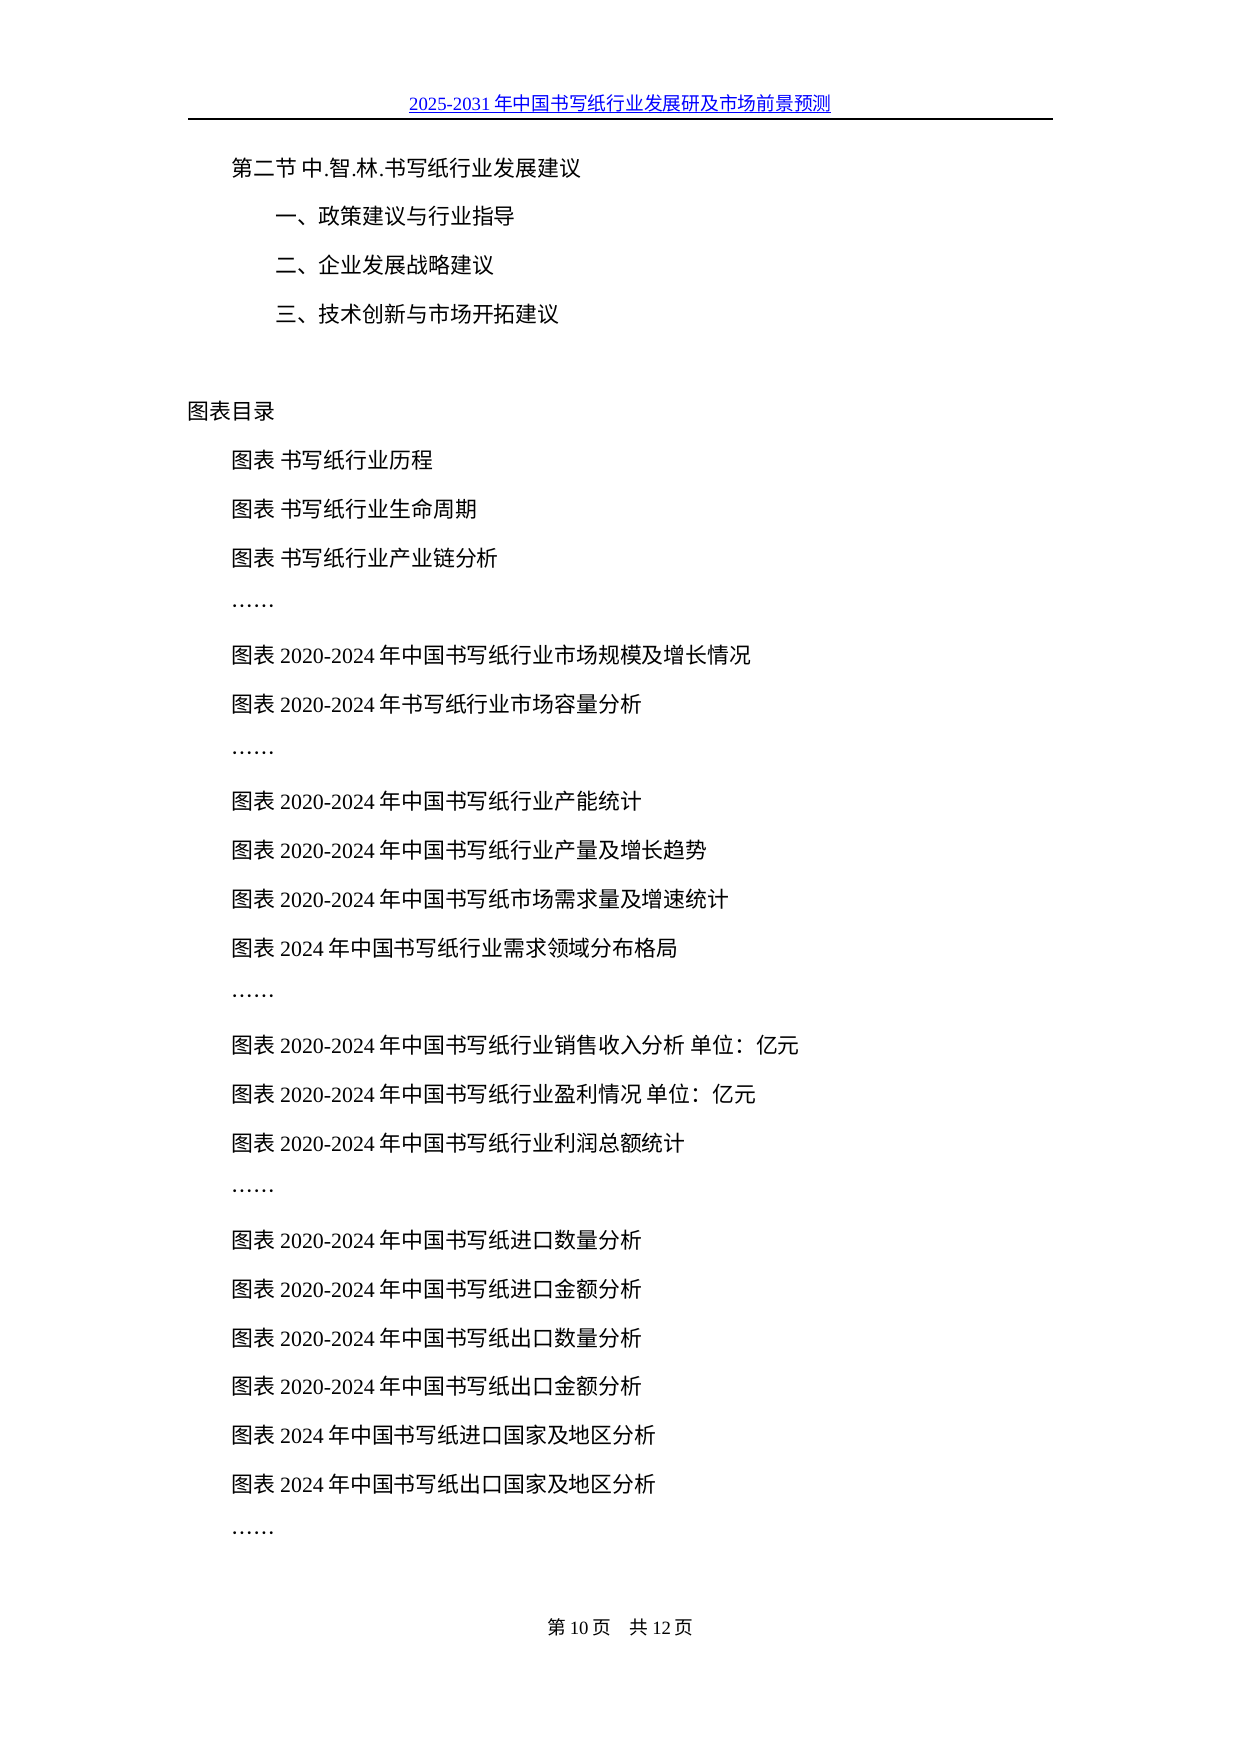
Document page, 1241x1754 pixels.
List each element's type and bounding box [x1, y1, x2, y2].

text [187, 150, 1053, 1548]
